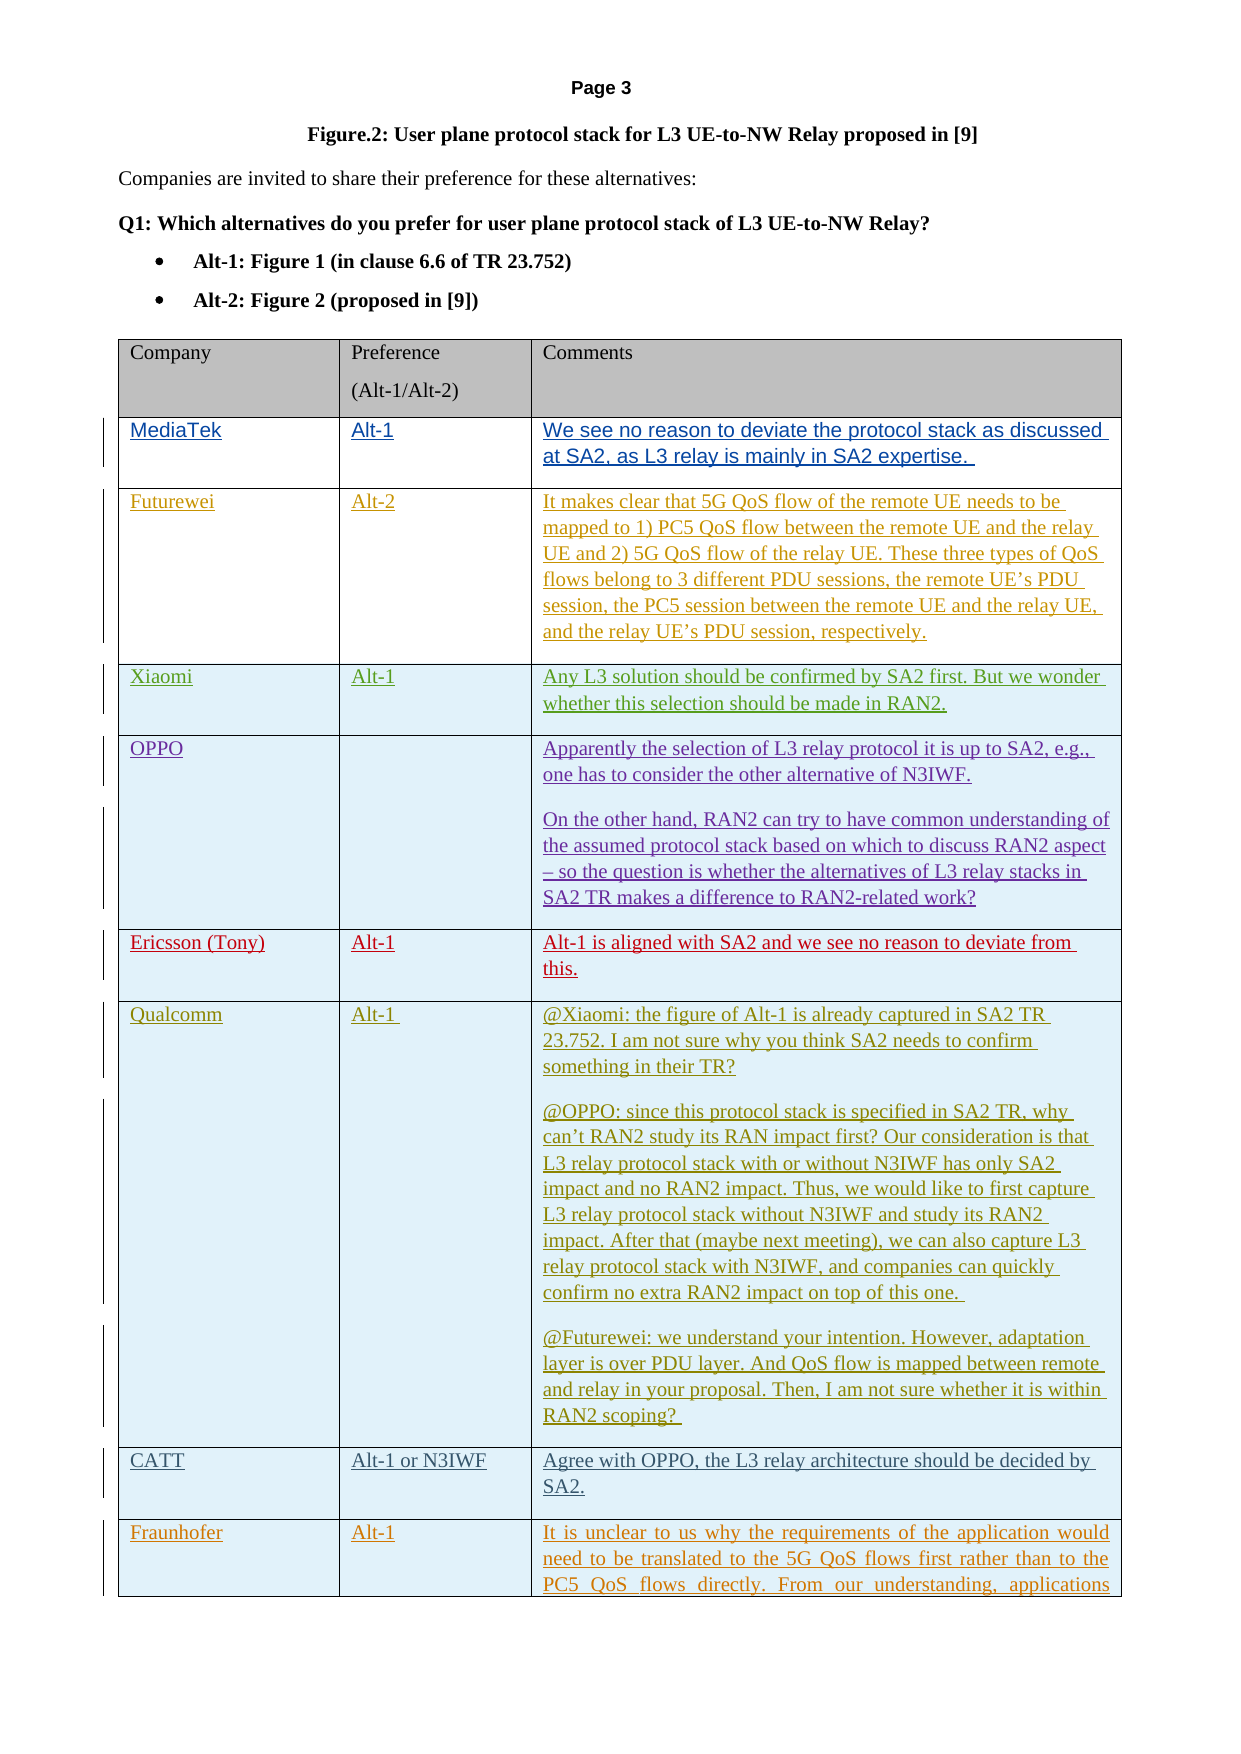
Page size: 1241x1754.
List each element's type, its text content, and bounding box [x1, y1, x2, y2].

text Figure.2: User plane protocol stack for L3 UE-to-NW Relay proposed in [9] [118, 121, 1122, 146]
table_cell [532, 418, 1121, 488]
text Q1: Which alternatives do you prefer for user plane protocol stack of L3 UE-to-NW Relay? [118, 211, 1122, 235]
list Alt-1: Figure 1 (in clause 6.6 of TR 23.752) [156, 249, 1122, 273]
table_header Company [119, 340, 339, 417]
table_cell [340, 418, 531, 488]
table_cell [532, 489, 1121, 663]
table_cell [340, 489, 531, 663]
table_cell [119, 418, 339, 488]
list Alt-2: Figure 2 (proposed in [9]) [156, 288, 1122, 312]
table_cell [119, 489, 339, 663]
text Companies are invited to share their preference for these alternatives: [118, 166, 1122, 190]
table_header Preference (Alt-1/Alt-2) [340, 340, 531, 417]
table_header Comments [532, 340, 1121, 417]
